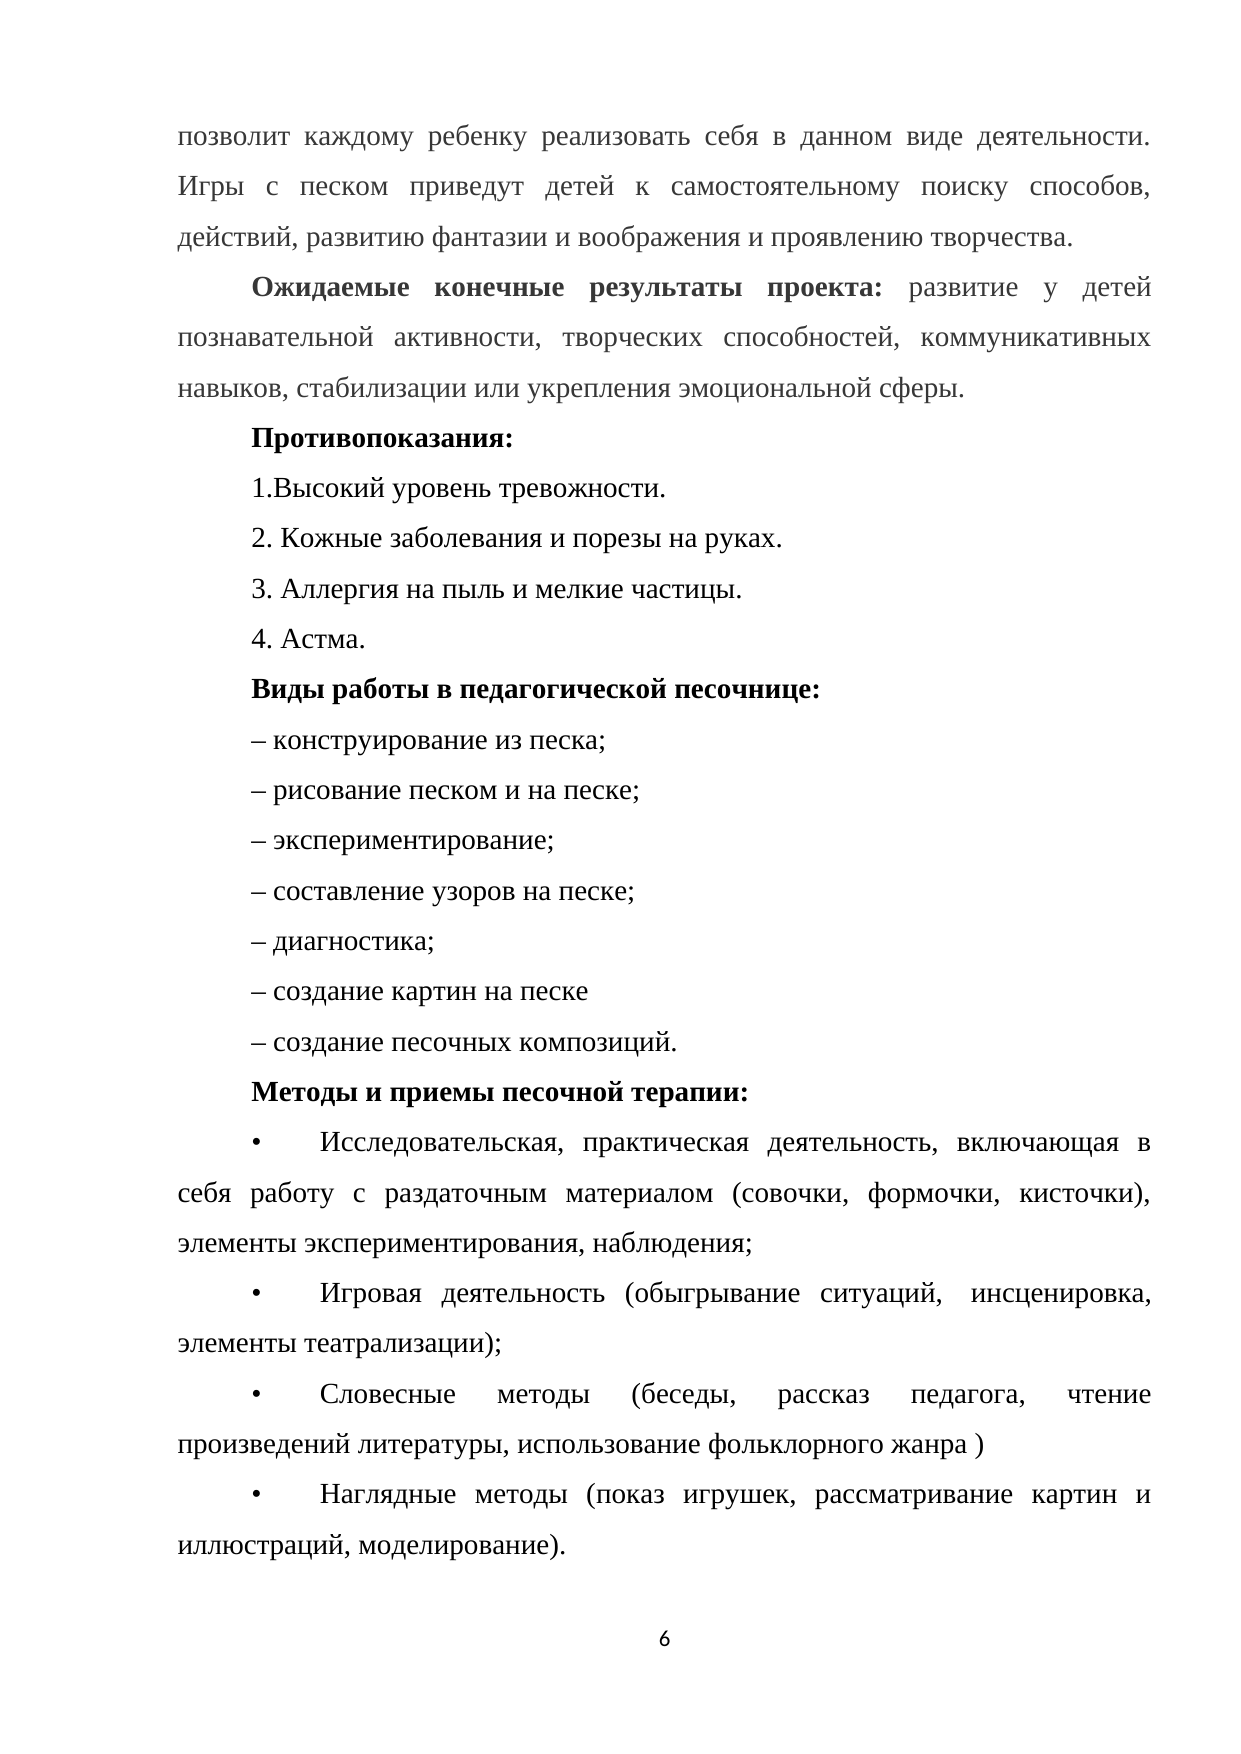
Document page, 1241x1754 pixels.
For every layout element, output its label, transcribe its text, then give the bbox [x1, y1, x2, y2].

text Виды работы в педагогической песочнице: [177, 672, 1152, 705]
text Противопоказания: [177, 420, 1152, 453]
text • Словесные методы (беседы, рассказ педагога, чтение произведений литературы, использование фольклорного жанра ) [177, 1376, 1152, 1460]
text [177, 118, 1152, 252]
text 3. Аллергия на пыль и мелкие частицы. [177, 571, 1152, 604]
text – создание песочных композиций. [177, 1024, 1152, 1057]
text – рисование песком и на песке; [177, 772, 1152, 806]
text – экспериментирование; [177, 822, 1152, 856]
text 1.Высокий уровень тревожности. [177, 470, 1152, 504]
text – создание картин на песке [177, 973, 1152, 1007]
text • Игровая деятельность (обыгрывание ситуаций, инсценировка, элементы театрализации); [177, 1275, 1152, 1359]
text Ожидаемые конечные результаты проекта: развитие у детей познавательной активности, творческих способностей, коммуникативных навыков, стабилизации или укрепления эмоциональной сферы. [177, 269, 1152, 403]
text – диагностика; [177, 923, 1152, 957]
text 2. Кожные заболевания и порезы на руках. [177, 521, 1152, 554]
text 4. Астма. [177, 621, 1152, 655]
text – конструирование из песка; [177, 722, 1152, 755]
text • Исследовательская, практическая деятельность, включающая в себя работу с раздаточным материалом (совочки, формочки, кисточки), элементы экспериментирования, наблюдения; [177, 1124, 1152, 1258]
text Методы и приемы песочной терапии: [177, 1074, 1152, 1108]
text – составление узоров на песке; [177, 873, 1152, 906]
text • Наглядные методы (показ игрушек, рассматривание картин и иллюстраций, моделирование). [177, 1477, 1152, 1560]
